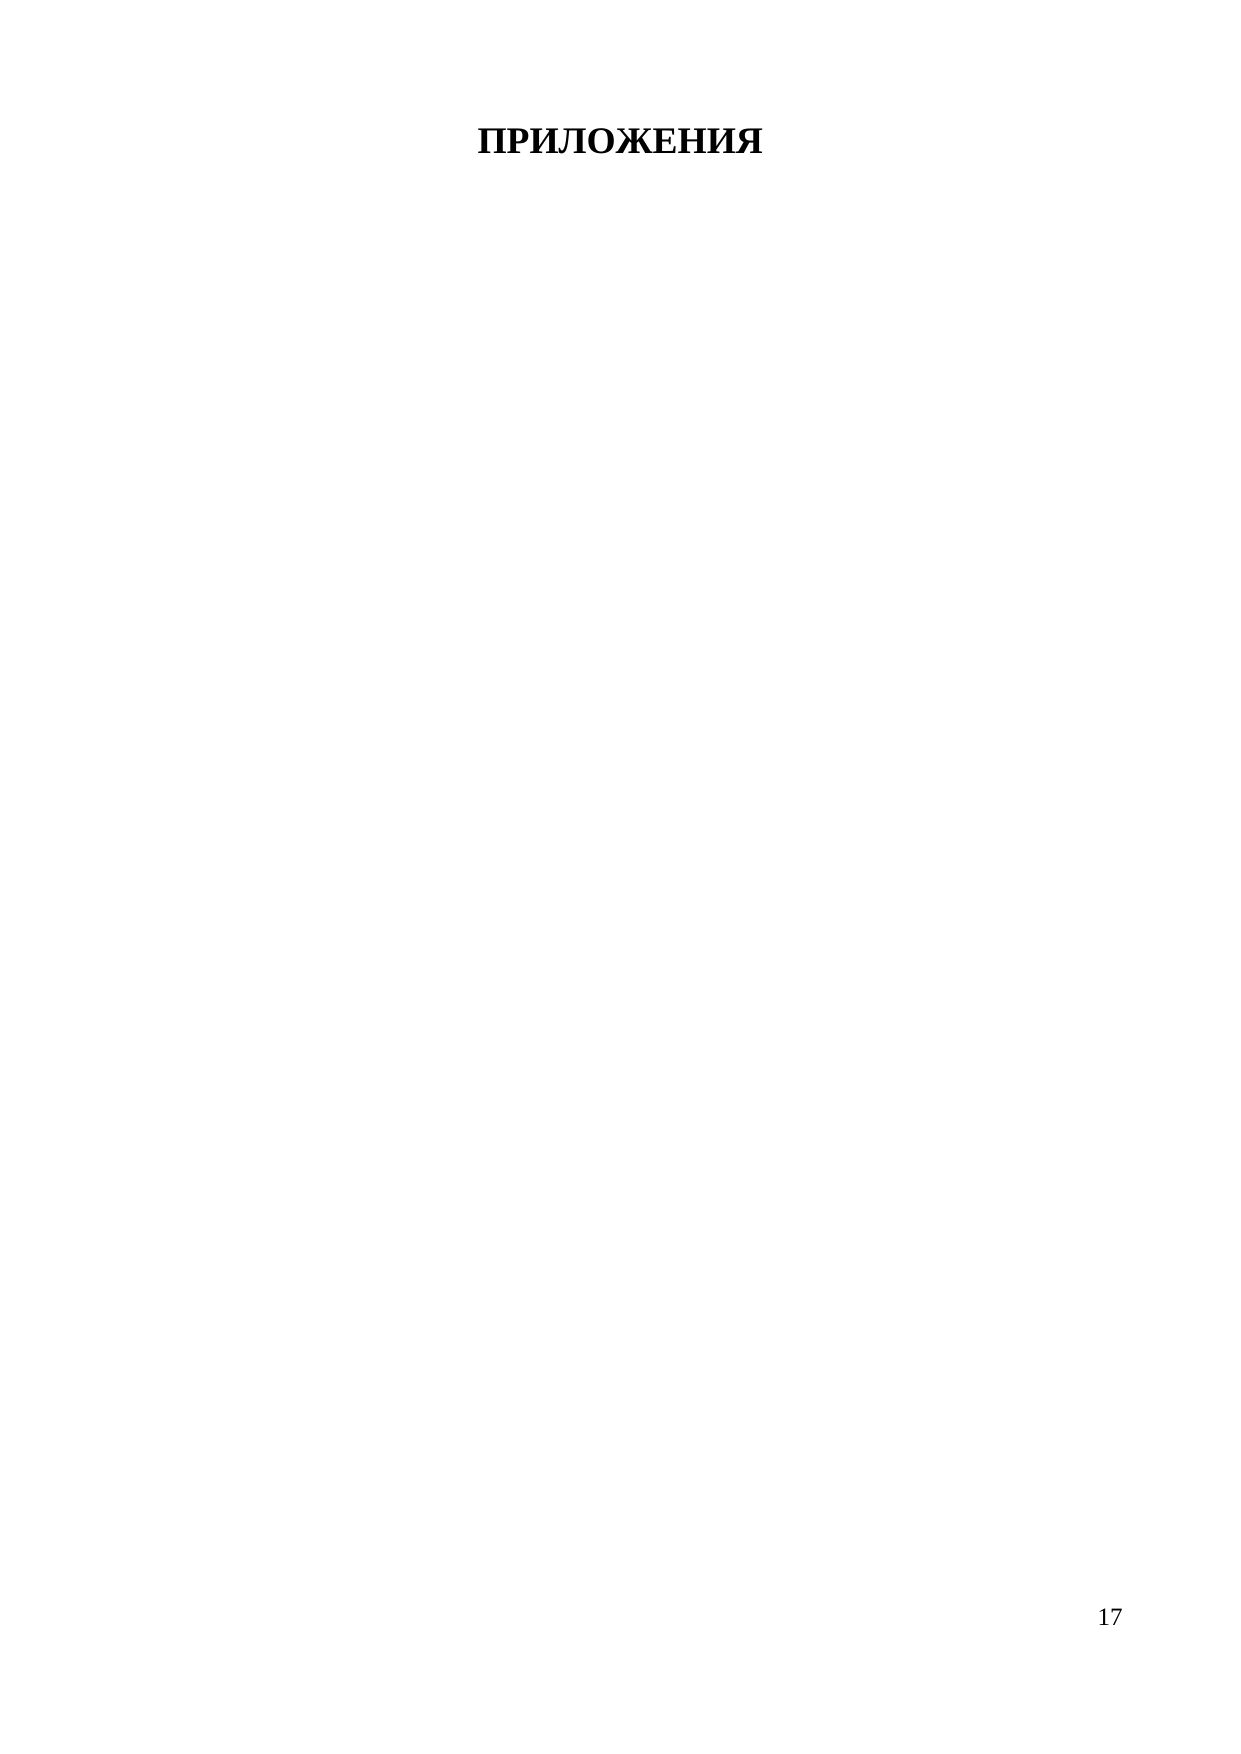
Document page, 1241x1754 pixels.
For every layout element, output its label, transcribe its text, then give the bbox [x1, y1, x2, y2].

text ПРИЛОЖЕНИЯ [118, 118, 1122, 161]
